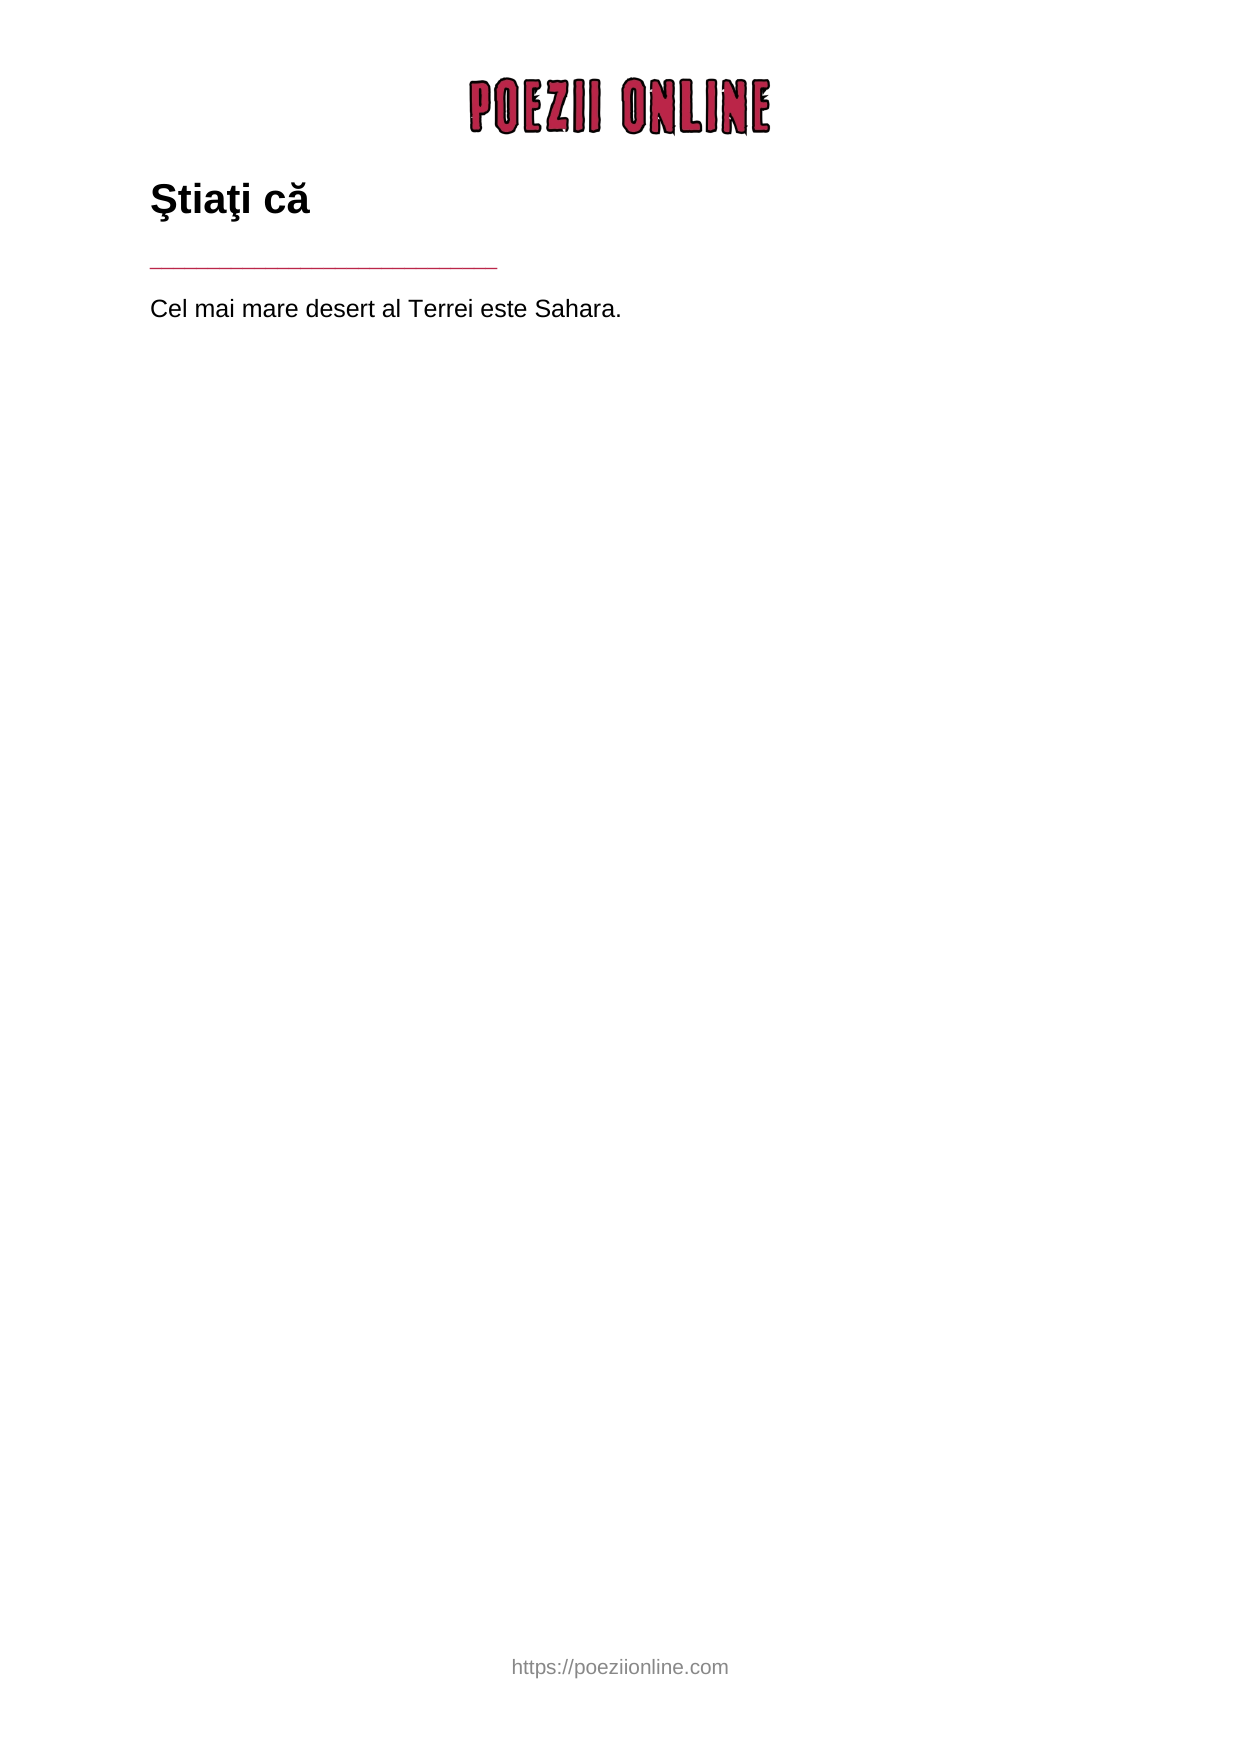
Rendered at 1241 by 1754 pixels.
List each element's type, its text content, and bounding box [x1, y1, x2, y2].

text ______________________________ [150, 246, 1090, 270]
picture [463, 74, 777, 138]
text Cel mai mare desert al Terrei este Sahara. [150, 294, 1090, 322]
text Ştiaţi că [150, 174, 1090, 222]
